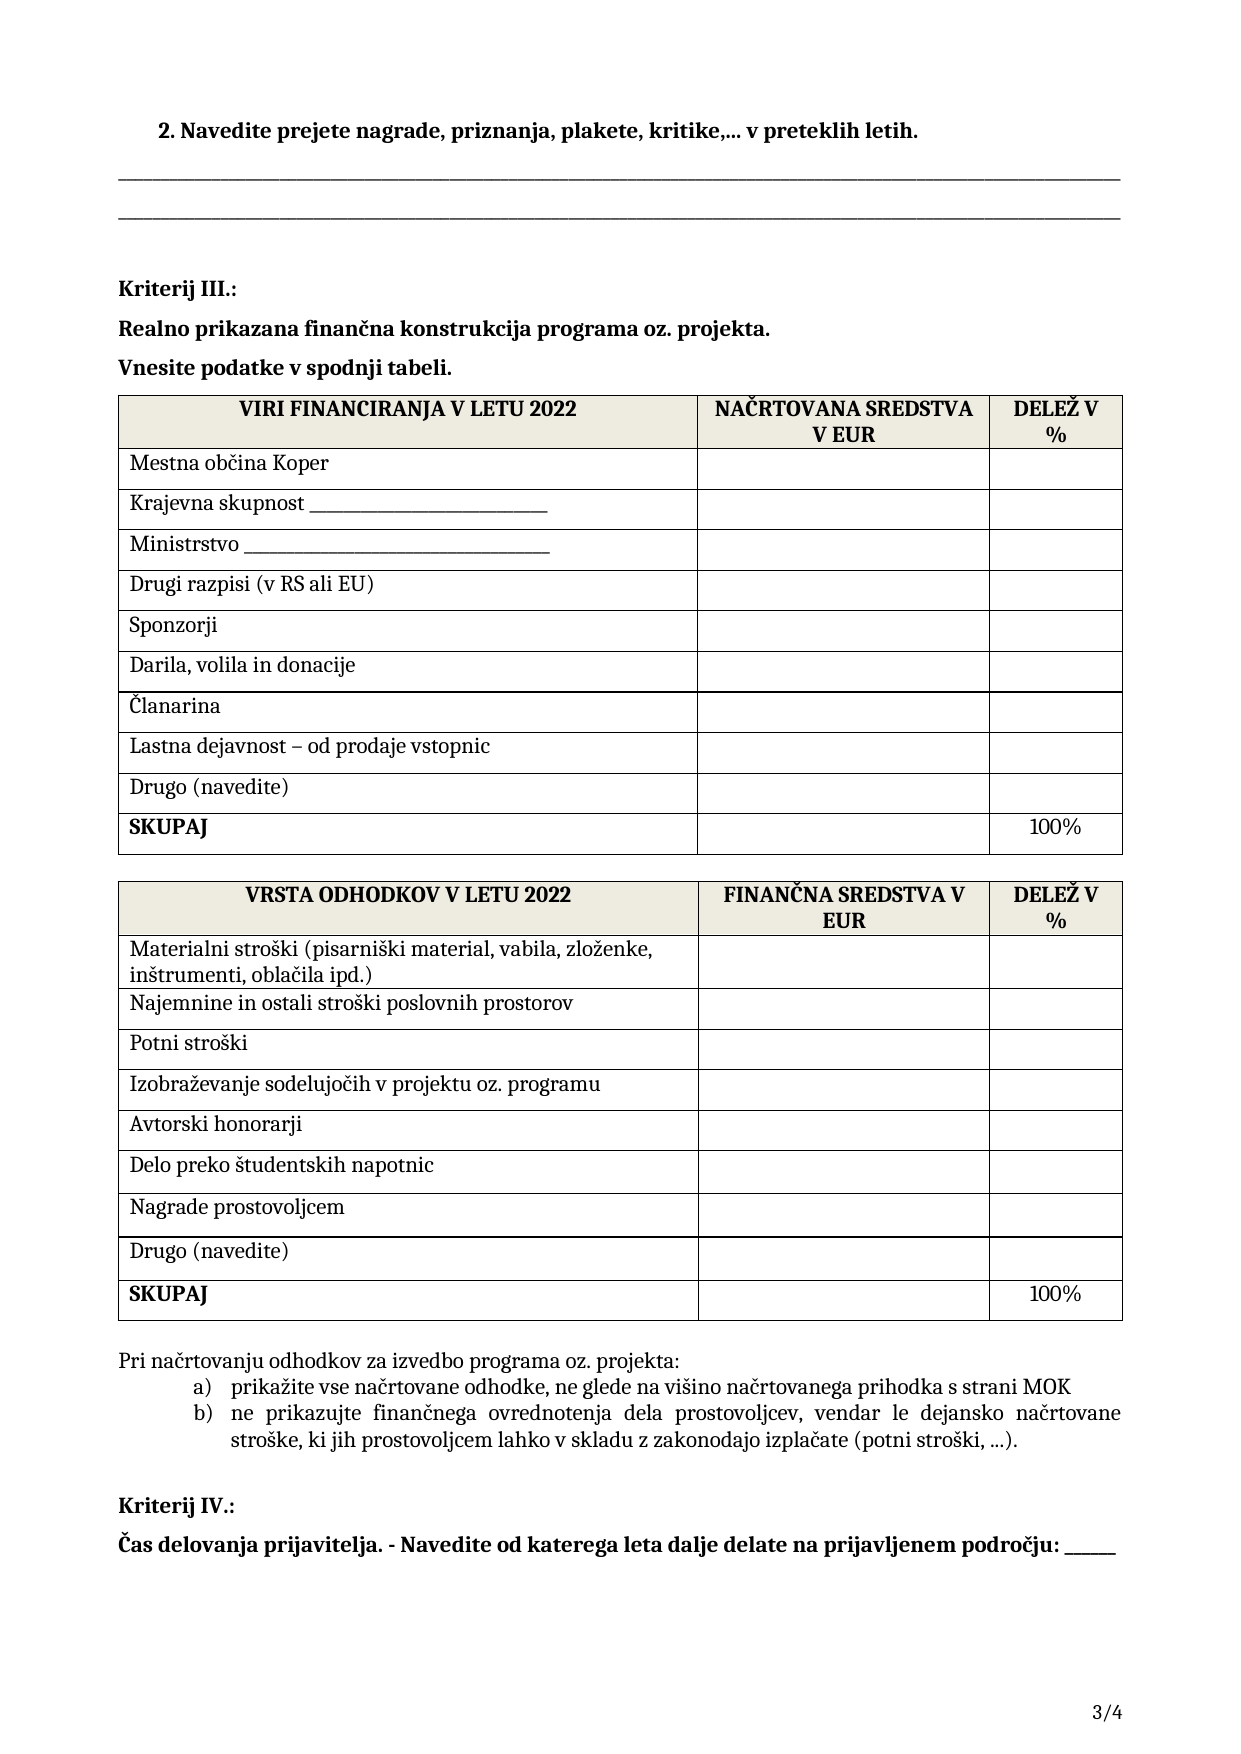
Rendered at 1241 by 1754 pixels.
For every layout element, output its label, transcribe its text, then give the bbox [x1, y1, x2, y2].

table_cell [698, 530, 989, 570]
table_cell SKUPAJ [119, 814, 697, 853]
text ____________________________________________________________________________________________________________________________________________________________________________________________________________________________________________ [118, 158, 1122, 223]
table_cell 100% [990, 814, 1122, 853]
text Pri načrtovanju odhodkov za izvedbo programa oz. projekta: [118, 1347, 1122, 1374]
text Realno prikazana finančna konstrukcija programa oz. projekta. [118, 316, 1122, 342]
table_cell Ministrstvo ____________________________________ [119, 530, 697, 570]
table_cell [698, 814, 989, 853]
text Čas delovanja prijavitelja. - Navedite od katerega leta dalje delate na prijavljenem področju: ______ [118, 1532, 1122, 1558]
table_cell Darila, volila in donacije [119, 652, 697, 691]
table_cell [698, 652, 989, 691]
table_cell [990, 1238, 1122, 1279]
text Vnesite podatke v spodnji tabeli. [118, 355, 1122, 381]
table_cell [698, 449, 989, 489]
table_cell [990, 1111, 1122, 1150]
table_cell [699, 1281, 989, 1320]
table_cell Sponzorji [119, 611, 697, 651]
table_cell [699, 1070, 989, 1110]
table_cell Avtorski honorarji [119, 1111, 698, 1150]
text Kriterij IV.: [118, 1492, 1122, 1519]
table_cell Nagrade prostovoljcem [119, 1194, 698, 1236]
table_header DELEŽ V % [990, 882, 1122, 934]
table_cell [990, 774, 1122, 813]
table_cell [990, 733, 1122, 772]
table_cell [990, 989, 1122, 1029]
text 2. Navedite prejete nagrade, priznanja, plakete, kritike,... v preteklih letih. [118, 118, 1122, 144]
table_cell Drugo (navedite) [119, 1238, 698, 1279]
table_cell SKUPAJ [119, 1281, 698, 1320]
table_cell [699, 1111, 989, 1150]
table_cell [990, 652, 1122, 691]
table_cell [699, 1151, 989, 1192]
table_header DELEŽ V % [990, 396, 1122, 448]
list prikažite vse načrtovane odhodke, ne glede na višino načrtovanega prihodka s strani MOK [193, 1374, 1122, 1400]
table_cell [990, 490, 1122, 529]
table_cell [698, 774, 989, 813]
table_cell [699, 989, 989, 1029]
table_cell Drugi razpisi (v RS ali EU) [119, 571, 697, 610]
table_cell Lastna dejavnost – od prodaje vstopnic [119, 733, 697, 772]
table_cell [990, 693, 1122, 732]
table_cell [699, 1194, 989, 1236]
table_cell [990, 611, 1122, 651]
list ne prikazujte finančnega ovrednotenja dela prostovoljcev, vendar le dejansko načrtovane stroške, ki jih prostovoljcem lahko v skladu z zakonodajo izplačate (potni stroški, ...). [193, 1400, 1122, 1453]
table_cell [990, 1151, 1122, 1192]
table_cell [698, 693, 989, 732]
table_cell [698, 571, 989, 610]
table_cell [699, 1238, 989, 1279]
table_cell Izobraževanje sodelujočih v projektu oz. programu [119, 1070, 698, 1110]
table_cell [990, 530, 1122, 570]
table_cell Članarina [119, 693, 697, 732]
table_cell [698, 490, 989, 529]
table_cell [698, 733, 989, 772]
table_cell Potni stroški [119, 1030, 698, 1069]
table_cell [990, 936, 1122, 988]
text Kriterij III.: [118, 276, 1122, 302]
table_cell [698, 611, 989, 651]
table_cell [990, 1194, 1122, 1236]
table_header VRSTA ODHODKOV V LETU 2022 [119, 882, 698, 934]
table_cell Materialni stroški (pisarniški material, vabila, zloženke, inštrumenti, oblačila ipd.) [119, 936, 698, 988]
table_header FINANČNA SREDSTVA V EUR [699, 882, 989, 934]
table_cell [699, 936, 989, 988]
table_cell 100% [990, 1281, 1122, 1320]
table_cell [990, 1030, 1122, 1069]
table_cell [990, 571, 1122, 610]
table_header VIRI FINANCIRANJA V LETU 2022 [119, 396, 697, 448]
table_cell [990, 449, 1122, 489]
table_header NAČRTOVANA SREDSTVA V EUR [698, 396, 989, 448]
table_cell Najemnine in ostali stroški poslovnih prostorov [119, 989, 698, 1029]
table_cell Mestna občina Koper [119, 449, 697, 489]
table_cell Krajevna skupnost ____________________________ [119, 490, 697, 529]
table_cell Drugo (navedite) [119, 774, 697, 813]
table_cell [990, 1070, 1122, 1110]
table_cell [699, 1030, 989, 1069]
table_cell Delo preko študentskih napotnic [119, 1151, 698, 1192]
